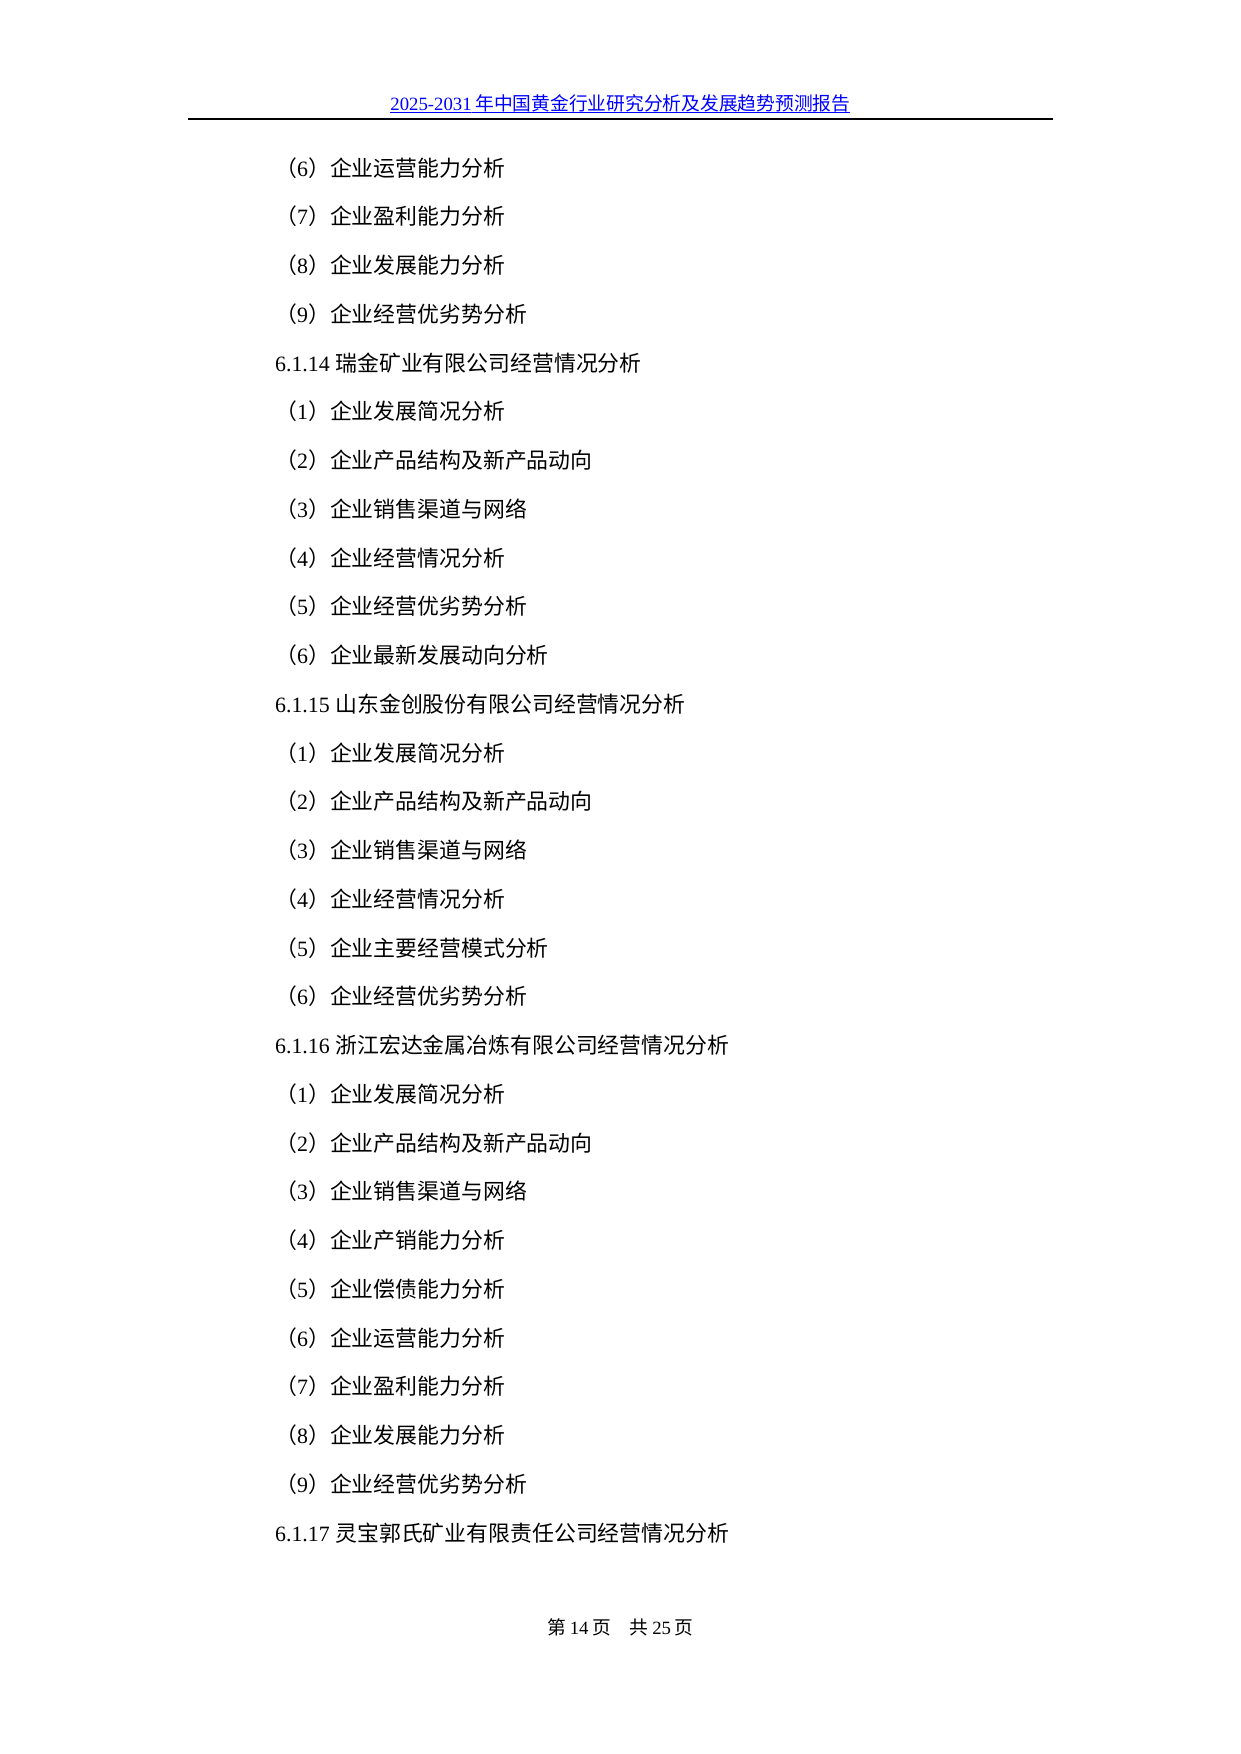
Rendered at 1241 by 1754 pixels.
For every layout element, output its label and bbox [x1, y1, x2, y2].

text [187, 150, 1053, 1548]
